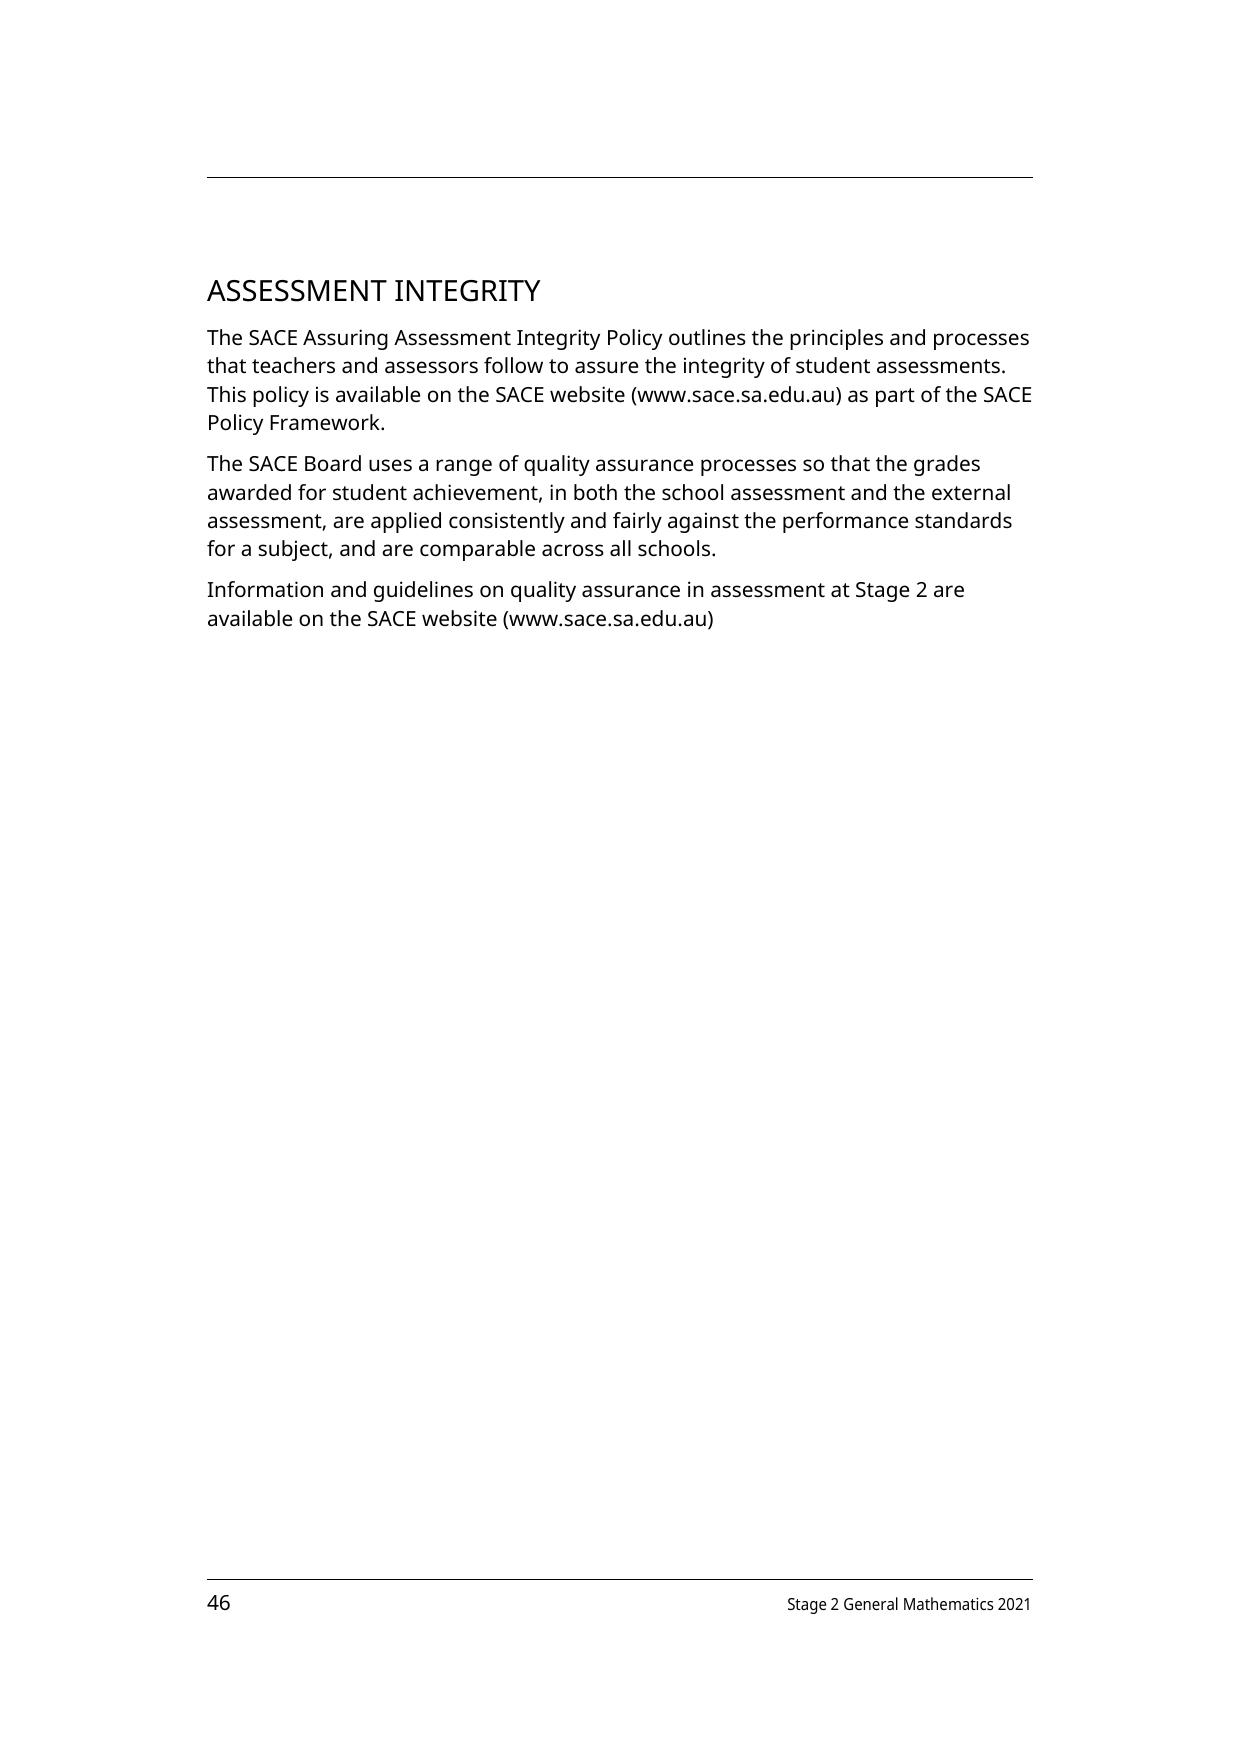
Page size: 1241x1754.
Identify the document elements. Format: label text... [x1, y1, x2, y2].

text The SACE Board uses a range of quality assurance processes so that the grades awarded for student achievement, in both the school assessment and the external assessment, are applied consistently and fairly against the performance standards for a subject, and are comparable across all schools. [207, 449, 1033, 563]
text The SACE Assuring Assessment Integrity Policy outlines the principles and processes that teachers and assessors follow to assure the integrity of student assessments. This policy is available on the SACE website (www.sace.sa.edu.au) as part of the SACE Policy Framework. [207, 323, 1033, 437]
text Assessment integrity [207, 271, 1033, 310]
text Information and guidelines on quality assurance in assessment at Stage 2 are available on the SACE website (www.sace.sa.edu.au) [207, 575, 1033, 632]
